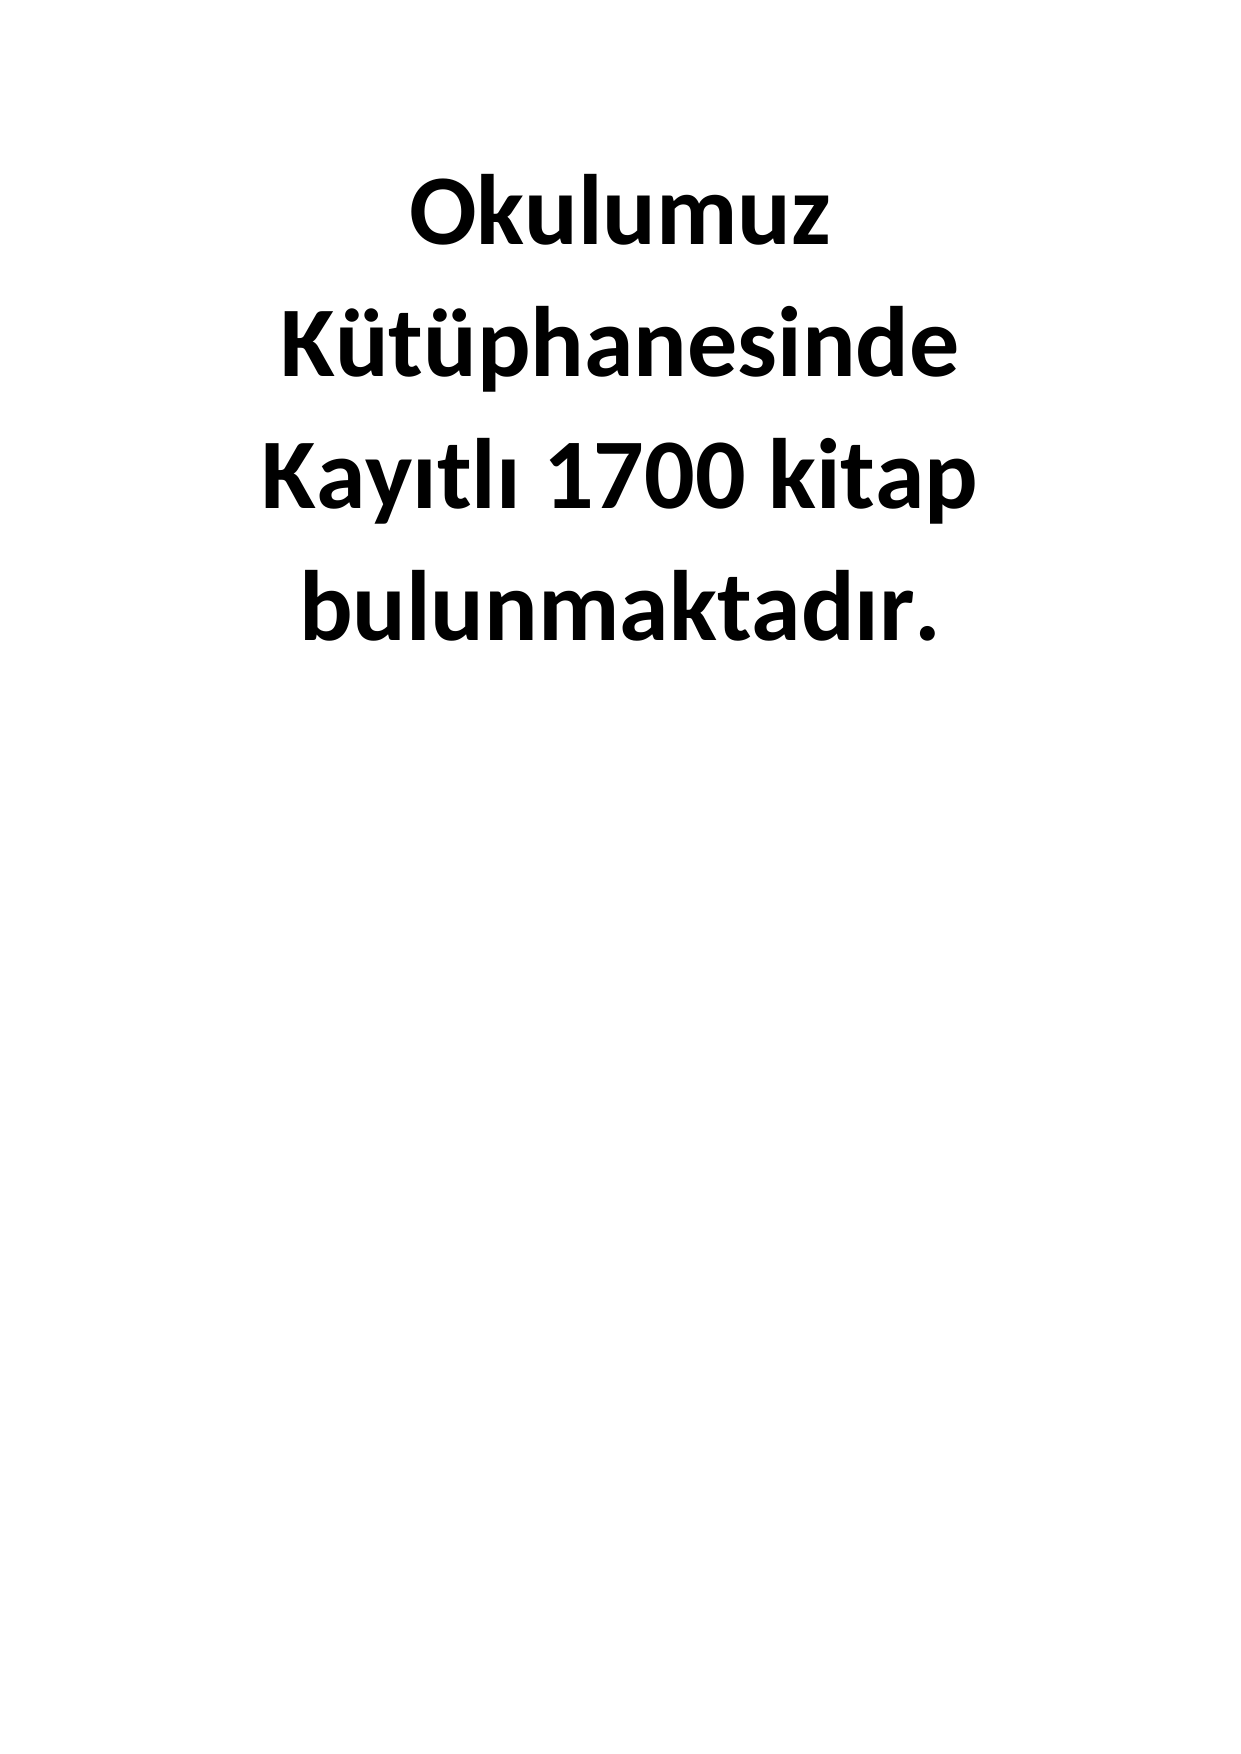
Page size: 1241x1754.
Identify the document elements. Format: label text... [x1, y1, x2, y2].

text Okulumuz Kütüphanesinde Kayıtlı 1700 kitap bulunmaktadır. [148, 148, 1093, 665]
